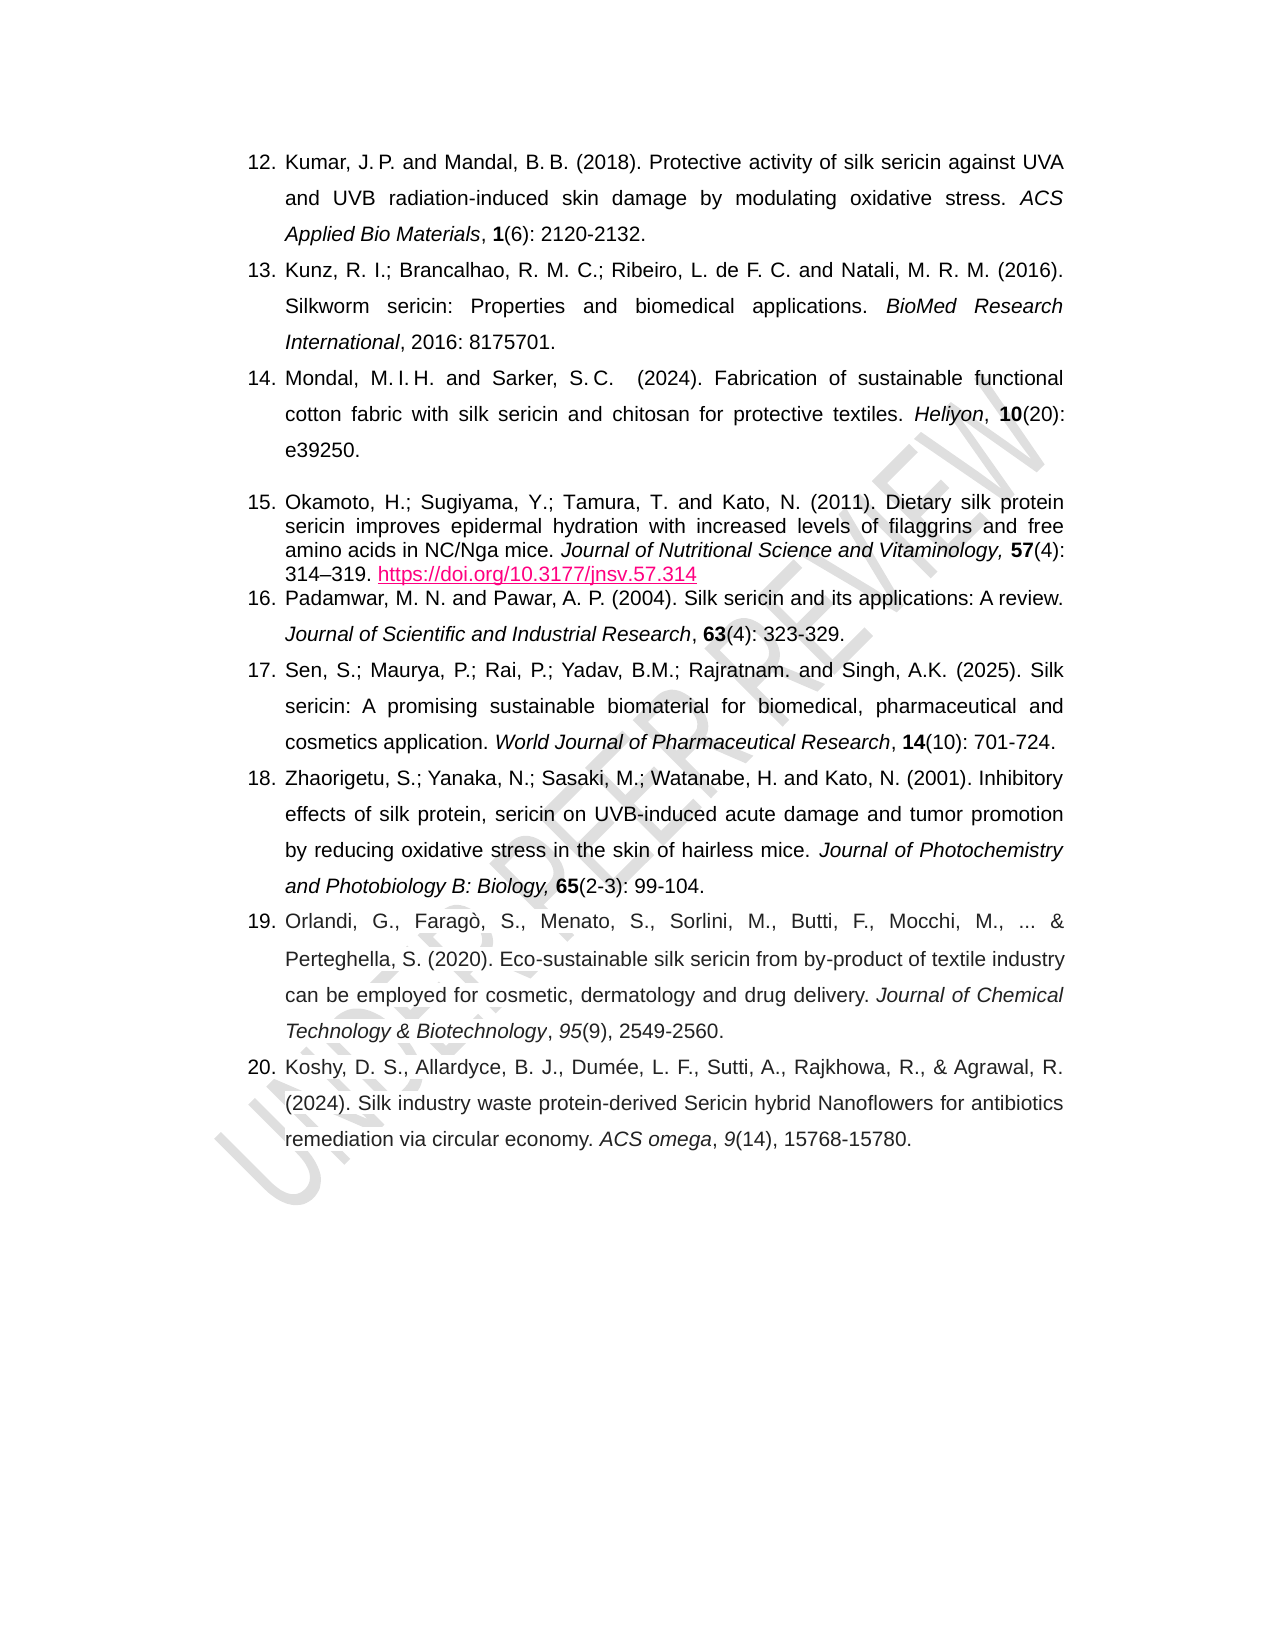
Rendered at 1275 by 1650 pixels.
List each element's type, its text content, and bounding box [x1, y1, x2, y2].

list Padamwar, M. N. and Pawar, A. P. (2004). Silk sericin and its applications: A review. Journal of Scientific and Industrial Research, 63(4): 323-329. [247, 586, 1065, 646]
list Sen, S.; Maurya, P.; Rai, P.; Yadav, B.M.; Rajratnam. and Singh, A.K. (2025). Silk sericin: A promising sustainable biomaterial for biomedical, pharmaceutical and cosmetics application. World Journal of Pharmaceutical Research, 14(10): 701-724. [247, 658, 1065, 754]
list Zhaorigetu, S.; Yanaka, N.; Sasaki, M.; Watanabe, H. and Kato, N. (2001). Inhibitory effects of silk protein, sericin on UVB-induced acute damage and tumor promotion by reducing oxidative stress in the skin of hairless mice. Journal of Photochemistry and Photobiology B: Biology, 65(2-3): 99-104. [247, 766, 1065, 897]
list Mondal, M. I. H. and Sarker, S. C. (2024). Fabrication of sustainable functional cotton fabric with silk sericin and chitosan for protective textiles. Heliyon, 10(20): e39250. [247, 366, 1065, 461]
list Kunz, R. I.; Brancalhao, R. M. C.; Ribeiro, L. de F. C. and Natali, M. R. M. (2016). Silkworm sericin: Properties and biomedical applications. BioMed Research International, 2016: 8175701. [247, 258, 1065, 354]
list Okamoto, H.; Sugiyama, Y.; Tamura, T. and Kato, N. (2011). Dietary silk protein sericin improves epidermal hydration with increased levels of filaggrins and free amino acids in NC/Nga mice. Journal of Nutritional Science and Vitaminology, 57(4): 314–319. https://doi.org/10.3177/jnsv.57.314 [247, 490, 1065, 586]
list Orlandi, G., Faragò, S., Menato, S., Sorlini, M., Butti, F., Mocchi, M., ... & Perteghella, S. (2020). Eco‐sustainable silk sericin from by‐product of textile industry can be employed for cosmetic, dermatology and drug delivery. Journal of Chemical Technology & Biotechnology, 95(9), 2549-2560. [247, 909, 1065, 1043]
list Kumar, J. P. and Mandal, B. B. (2018). Protective activity of silk sericin against UVA and UVB radiation-induced skin damage by modulating oxidative stress. ACS Applied Bio Materials, 1(6): 2120-2132. [247, 150, 1065, 246]
list Koshy, D. S., Allardyce, B. J., Dumée, L. F., Sutti, A., Rajkhowa, R., & Agrawal, R. (2024). Silk industry waste protein-derived Sericin hybrid Nanoflowers for antibiotics remediation via circular economy. ACS omega, 9(14), 15768-15780. [247, 1055, 1065, 1151]
